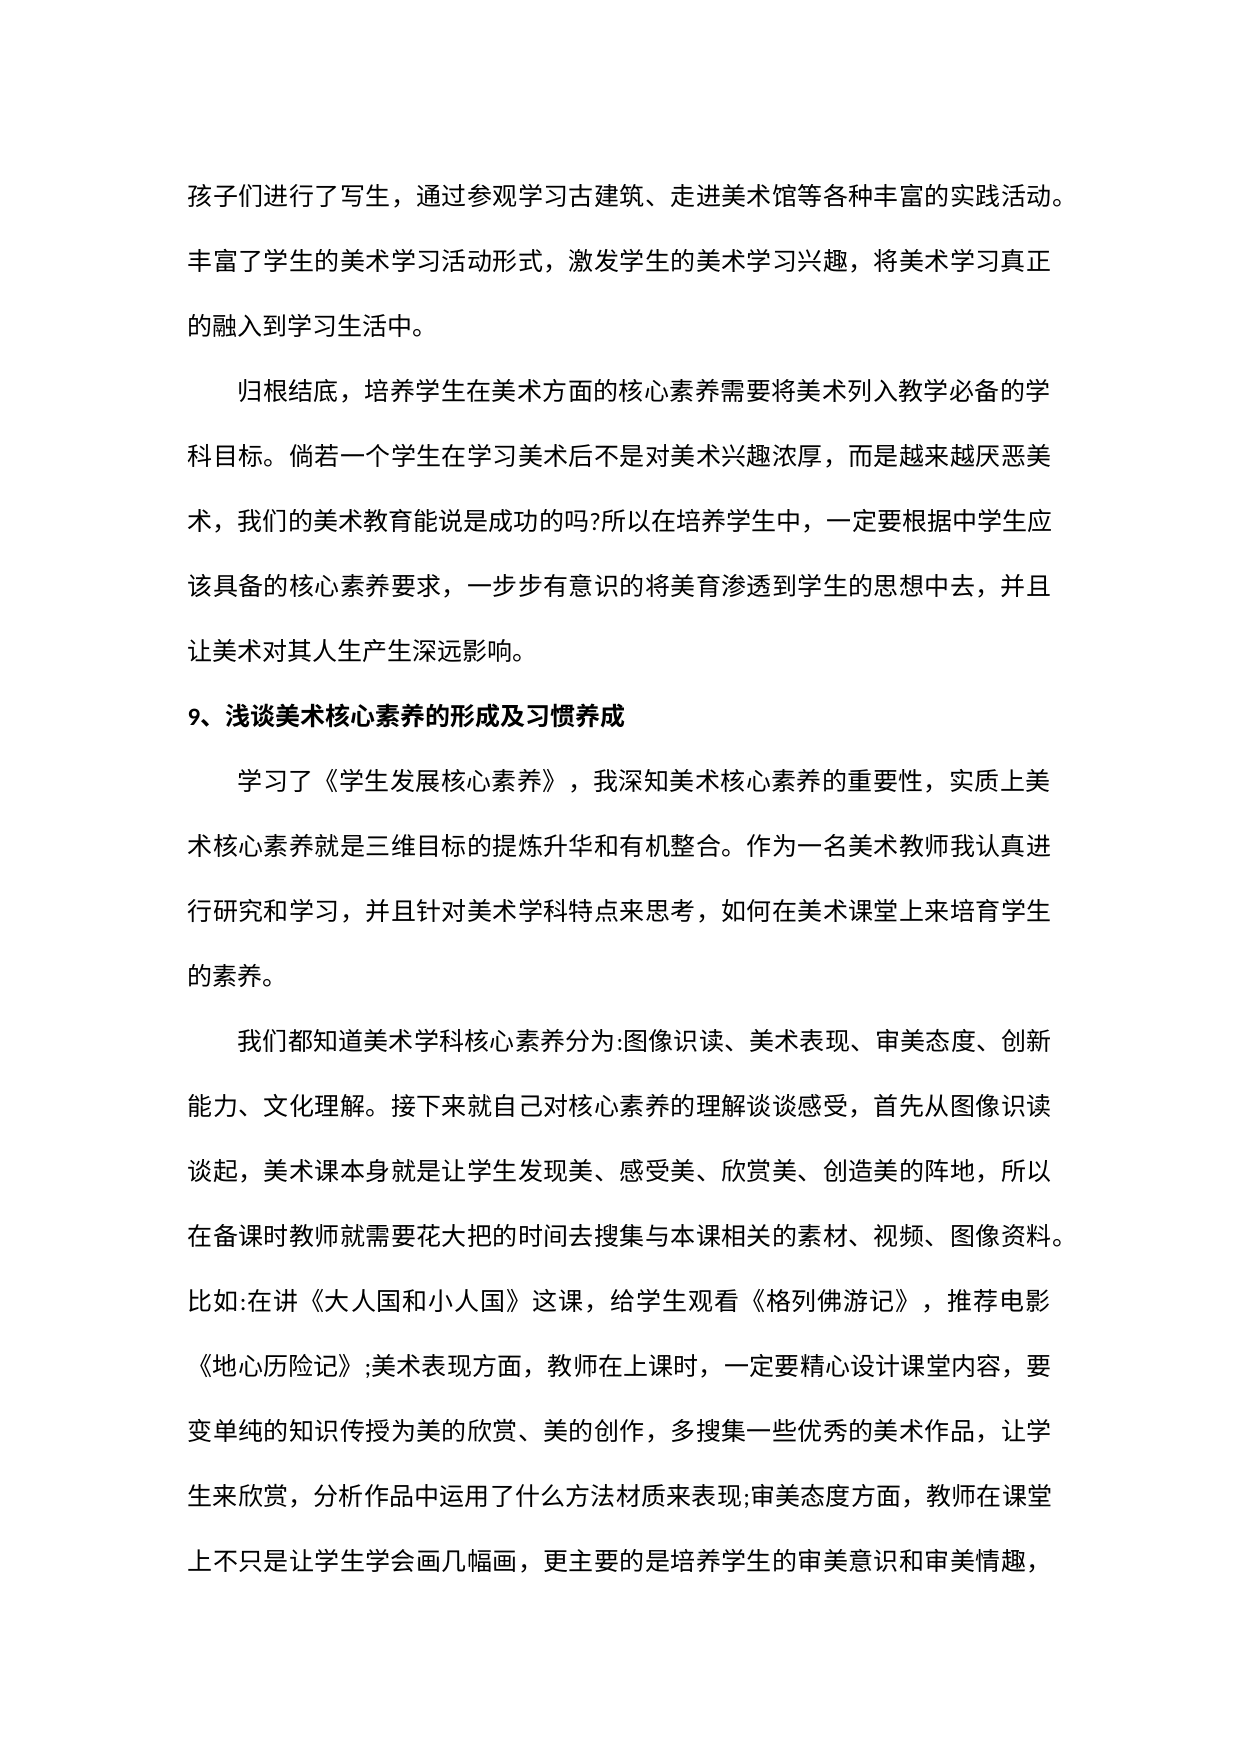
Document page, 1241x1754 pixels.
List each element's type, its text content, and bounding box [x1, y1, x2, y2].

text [187, 1007, 1053, 1592]
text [187, 162, 1053, 357]
text 9、浅谈美术核心素养的形成及习惯养成 [187, 682, 1053, 747]
text 归根结底，培养学生在美术方面的核心素养需要将美术列入教学必备的学科目标。倘若一个学生在学习美术后不是对美术兴趣浓厚，而是越来越厌恶美术，我们的美术教育能说是成功的吗?所以在培养学生中，一定要根据中学生应该具备的核心素养要求，一步步有意识的将美育渗透到学生的思想中去，并且让美术对其人生产生深远影响。 [187, 357, 1053, 682]
text 学习了《学生发展核心素养》，我深知美术核心素养的重要性，实质上美术核心素养就是三维目标的提炼升华和有机整合。作为一名美术教师我认真进行研究和学习，并且针对美术学科特点来思考，如何在美术课堂上来培育学生的素养。 [187, 747, 1053, 1007]
